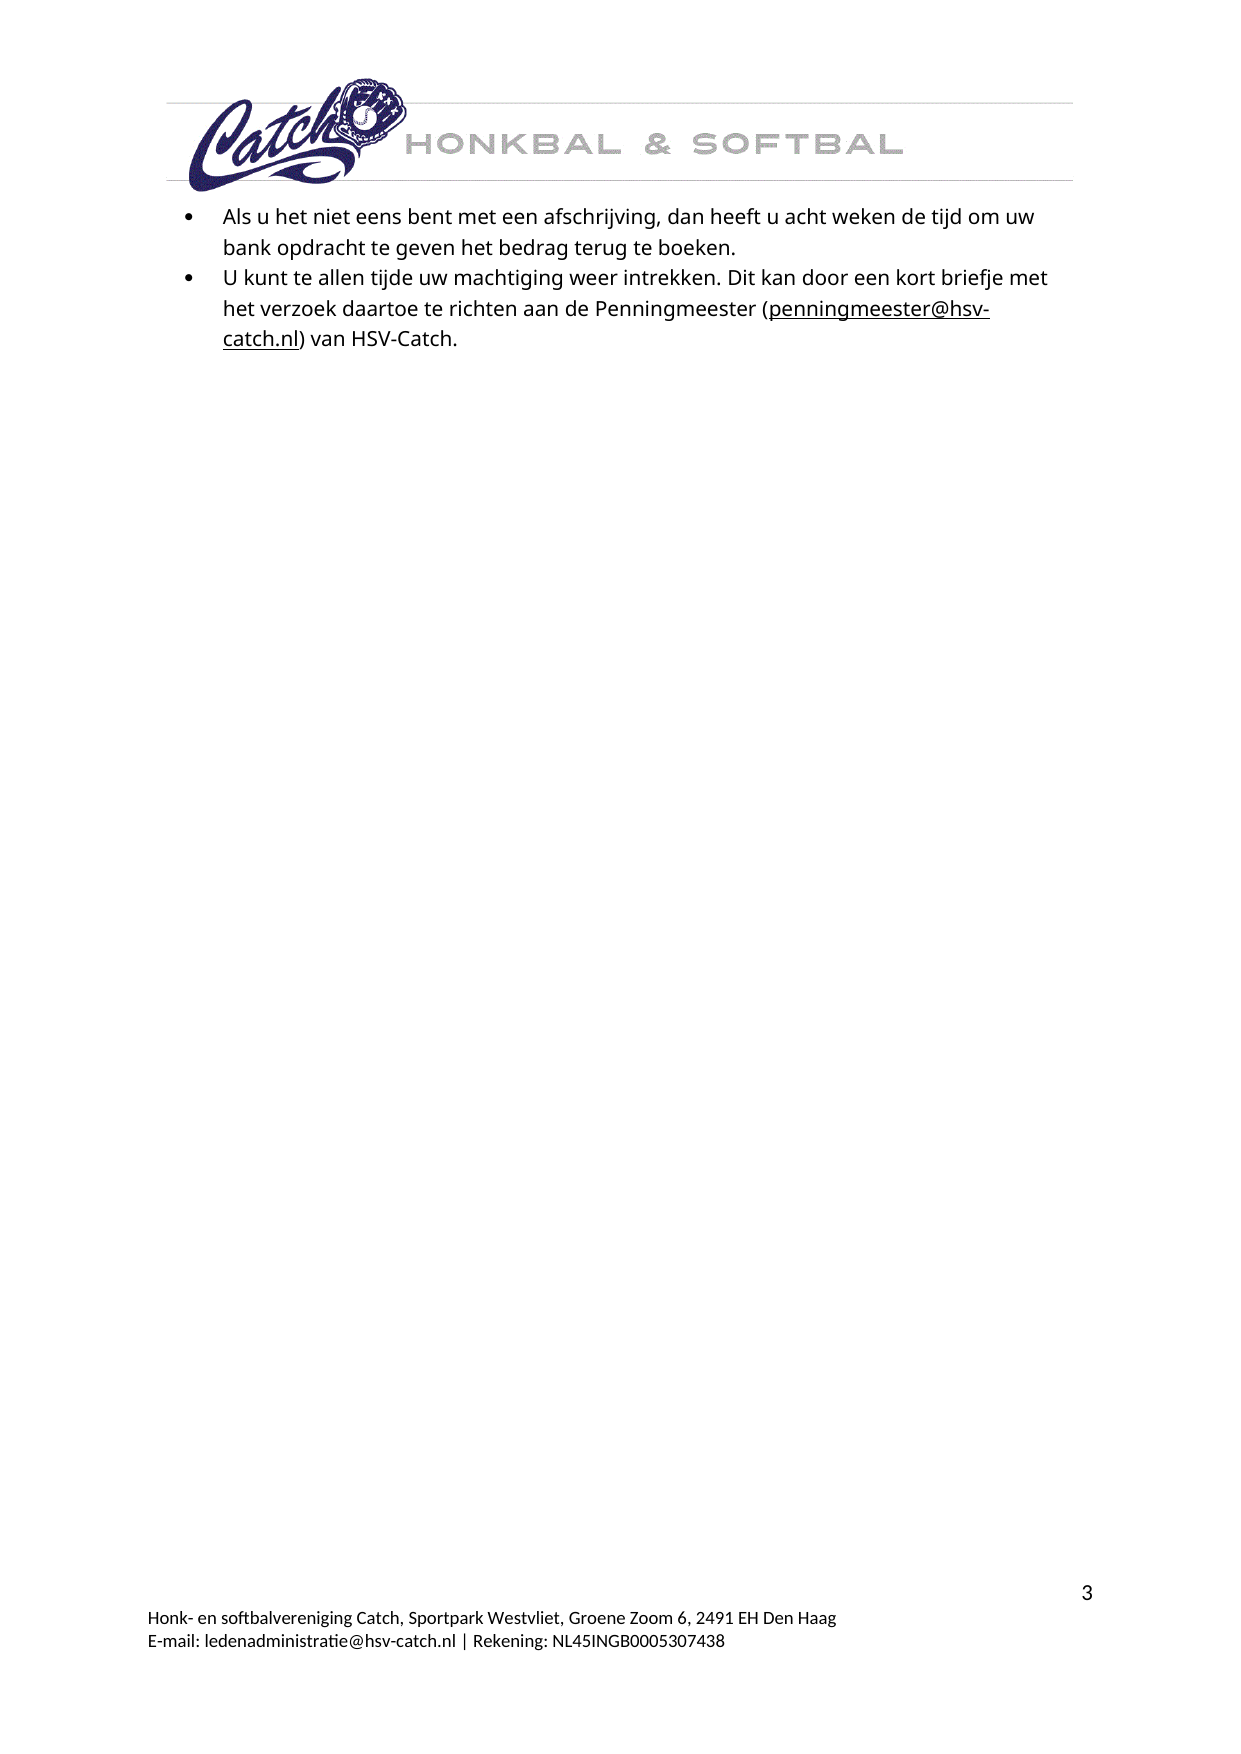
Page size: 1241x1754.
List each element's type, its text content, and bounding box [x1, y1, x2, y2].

picture [147, 73, 1093, 202]
list U kunt te allen tijde uw machtiging weer intrekken. Dit kan door een kort briefje met het verzoek daartoe te richten aan de Penningmeester (penningmeester@hsv-catch.nl) van HSV-Catch. [185, 263, 1061, 353]
list Als u het niet eens bent met een afschrijving, dan heeft u acht weken de tijd om uw bank opdracht te geven het bedrag terug te boeken. [185, 202, 1061, 261]
